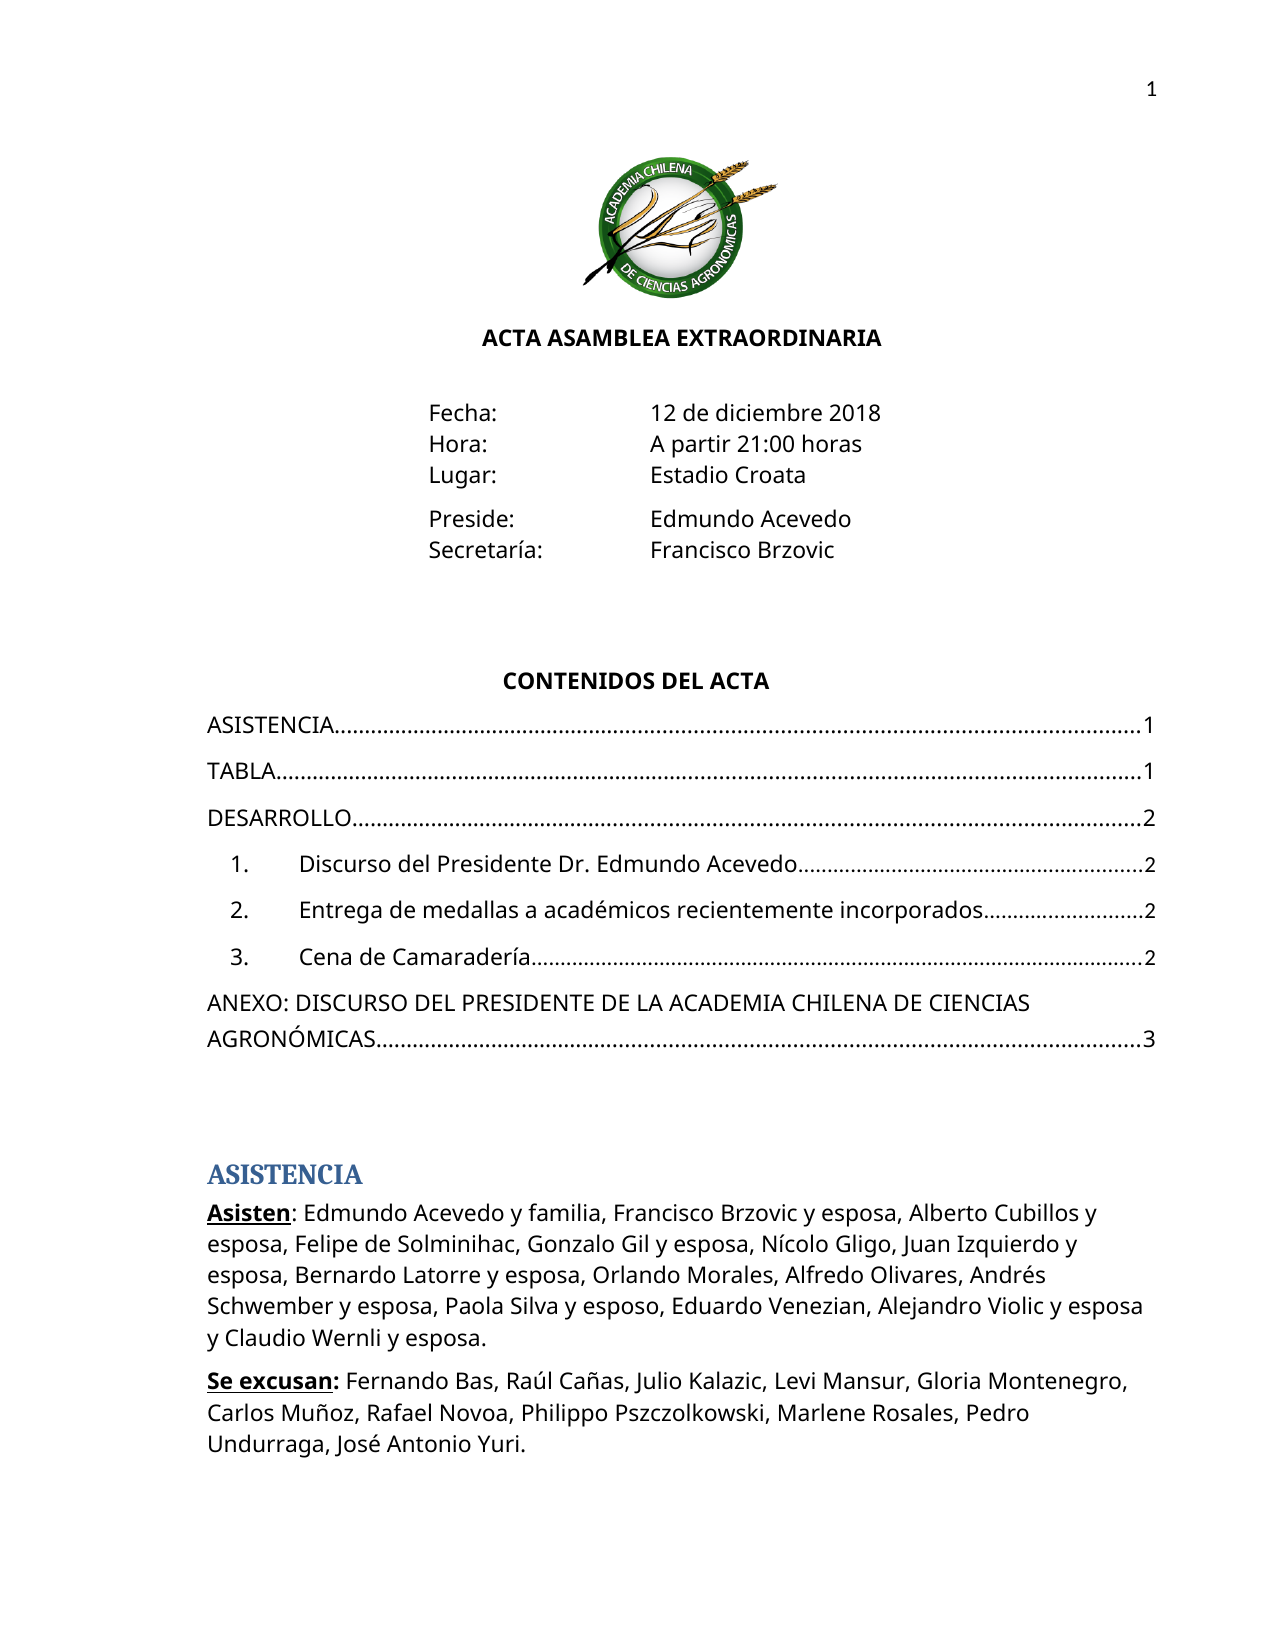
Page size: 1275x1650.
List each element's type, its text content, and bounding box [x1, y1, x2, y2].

text Se excusan: Fernando Bas, Raúl Cañas, Julio Kalazic, Levi Mansur, Gloria Montenegro, Carlos Muñoz, Rafael Novoa, Philippo Pszczolkowski, Marlene Rosales, Pedro Undurraga, José Antonio Yuri. [207, 1365, 1157, 1459]
subtitle ASISTENCIA [207, 1158, 1157, 1191]
text Fecha: 12 de diciembre 2018 [428, 396, 1157, 428]
text CONTENIDOS DEL ACTA [428, 665, 1157, 696]
text Preside: Edmundo Acevedo [428, 503, 1157, 534]
text 3. Cena de Camaradería 2 [230, 941, 1157, 972]
text Secretaría: Francisco Brzovic [428, 534, 1157, 565]
text ANEXO: DISCURSO DEL PRESIDENTE DE LA ACADEMIA CHILENA DE CIENCIAS AGRONÓMICAS 3 [207, 987, 1157, 1054]
text Asisten: Edmundo Acevedo y familia, Francisco Brzovic y esposa, Alberto Cubillos y esposa, Felipe de Solminihac, Gonzalo Gil y esposa, Nícolo Gligo, Juan Izquierdo y esposa, Bernardo Latorre y esposa, Orlando Morales, Alfredo Olivares, Andrés Schwember y esposa, Paola Silva y esposo, Eduardo Venezian, Alejandro Violic y esposa y Claudio Wernli y esposa. [207, 1196, 1157, 1353]
text Hora: A partir 21:00 horas [428, 428, 1157, 459]
text 1. Discurso del Presidente Dr. Edmundo Acevedo 2 [230, 848, 1157, 879]
text ASISTENCIA 1 [207, 709, 1157, 740]
text DESARROLLO 2 [207, 802, 1157, 833]
text Lugar: Estadio Croata [428, 459, 1157, 490]
text ACTA ASAMBLEA EXTRAORDINARIA [207, 321, 1157, 353]
picture [568, 147, 796, 309]
text 2. Entrega de medallas a académicos recientemente incorporados 2 [230, 894, 1157, 926]
text TABLA 1 [207, 755, 1157, 787]
